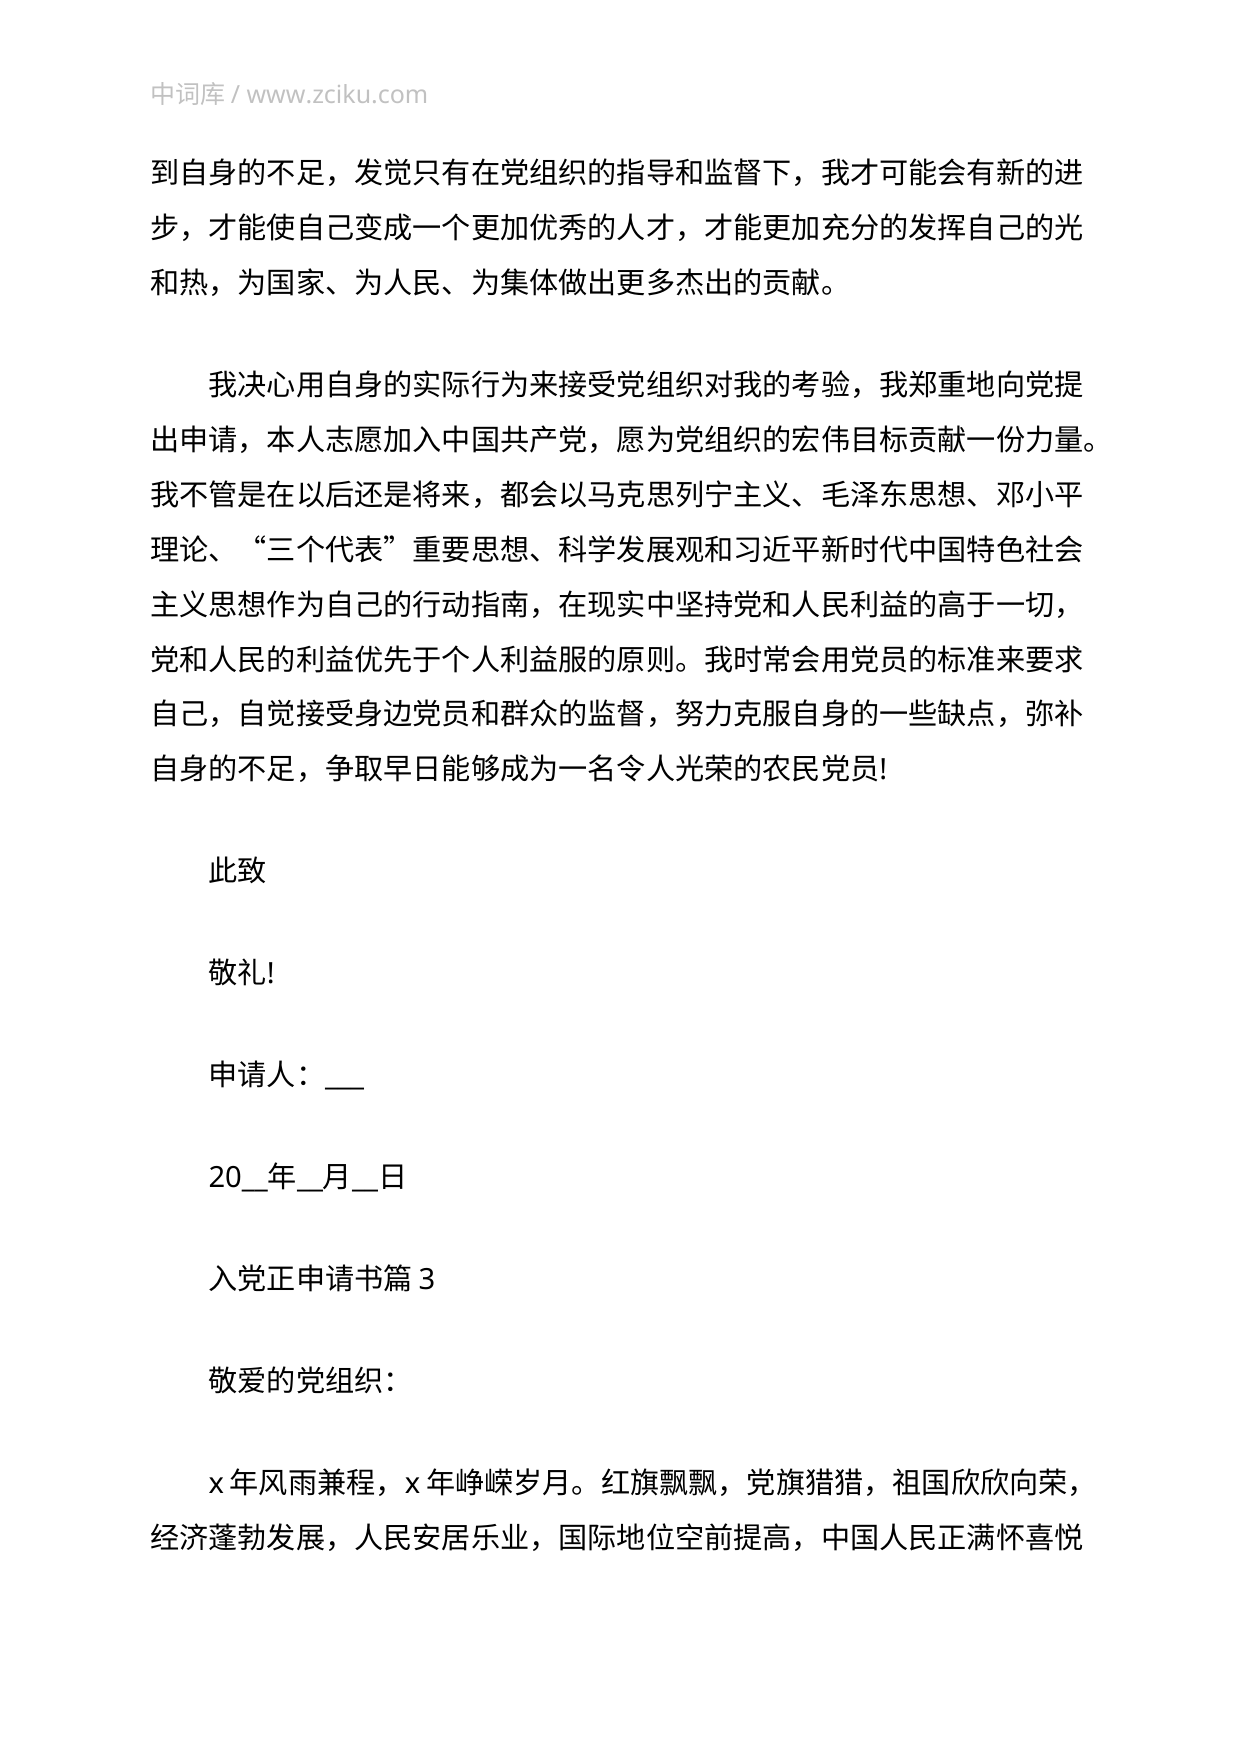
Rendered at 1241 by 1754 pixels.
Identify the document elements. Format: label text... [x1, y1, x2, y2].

text 敬礼! [150, 949, 1090, 992]
text 申请人：___ [150, 1052, 1090, 1094]
text 我决心用自身的实际行为来接受党组织对我的考验，我郑重地向党提出申请，本人志愿加入中国共产党，愿为党组织的宏伟目标贡献一份力量。我不管是在以后还是将来，都会以马克思列宁主义、毛泽东思想、邓小平理论、“三个代表”重要思想、科学发展观和习近平新时代中国特色社会主义思想作为自己的行动指南，在现实中坚持党和人民利益的高于一切，党和人民的利益优先于个人利益服的原则。我时常会用党员的标准来要求自己，自觉接受身边党员和群众的监督，努力克服自身的一些缺点，弥补自身的不足，争取早日能够成为一名令人光荣的农民党员! [150, 362, 1090, 788]
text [150, 150, 1090, 302]
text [150, 1459, 1090, 1557]
text 敬爱的党组织： [150, 1357, 1090, 1400]
text 入党正申请书篇3 [150, 1256, 1090, 1298]
text 20__年__月__日 [150, 1153, 1090, 1196]
text 此致 [150, 848, 1090, 890]
